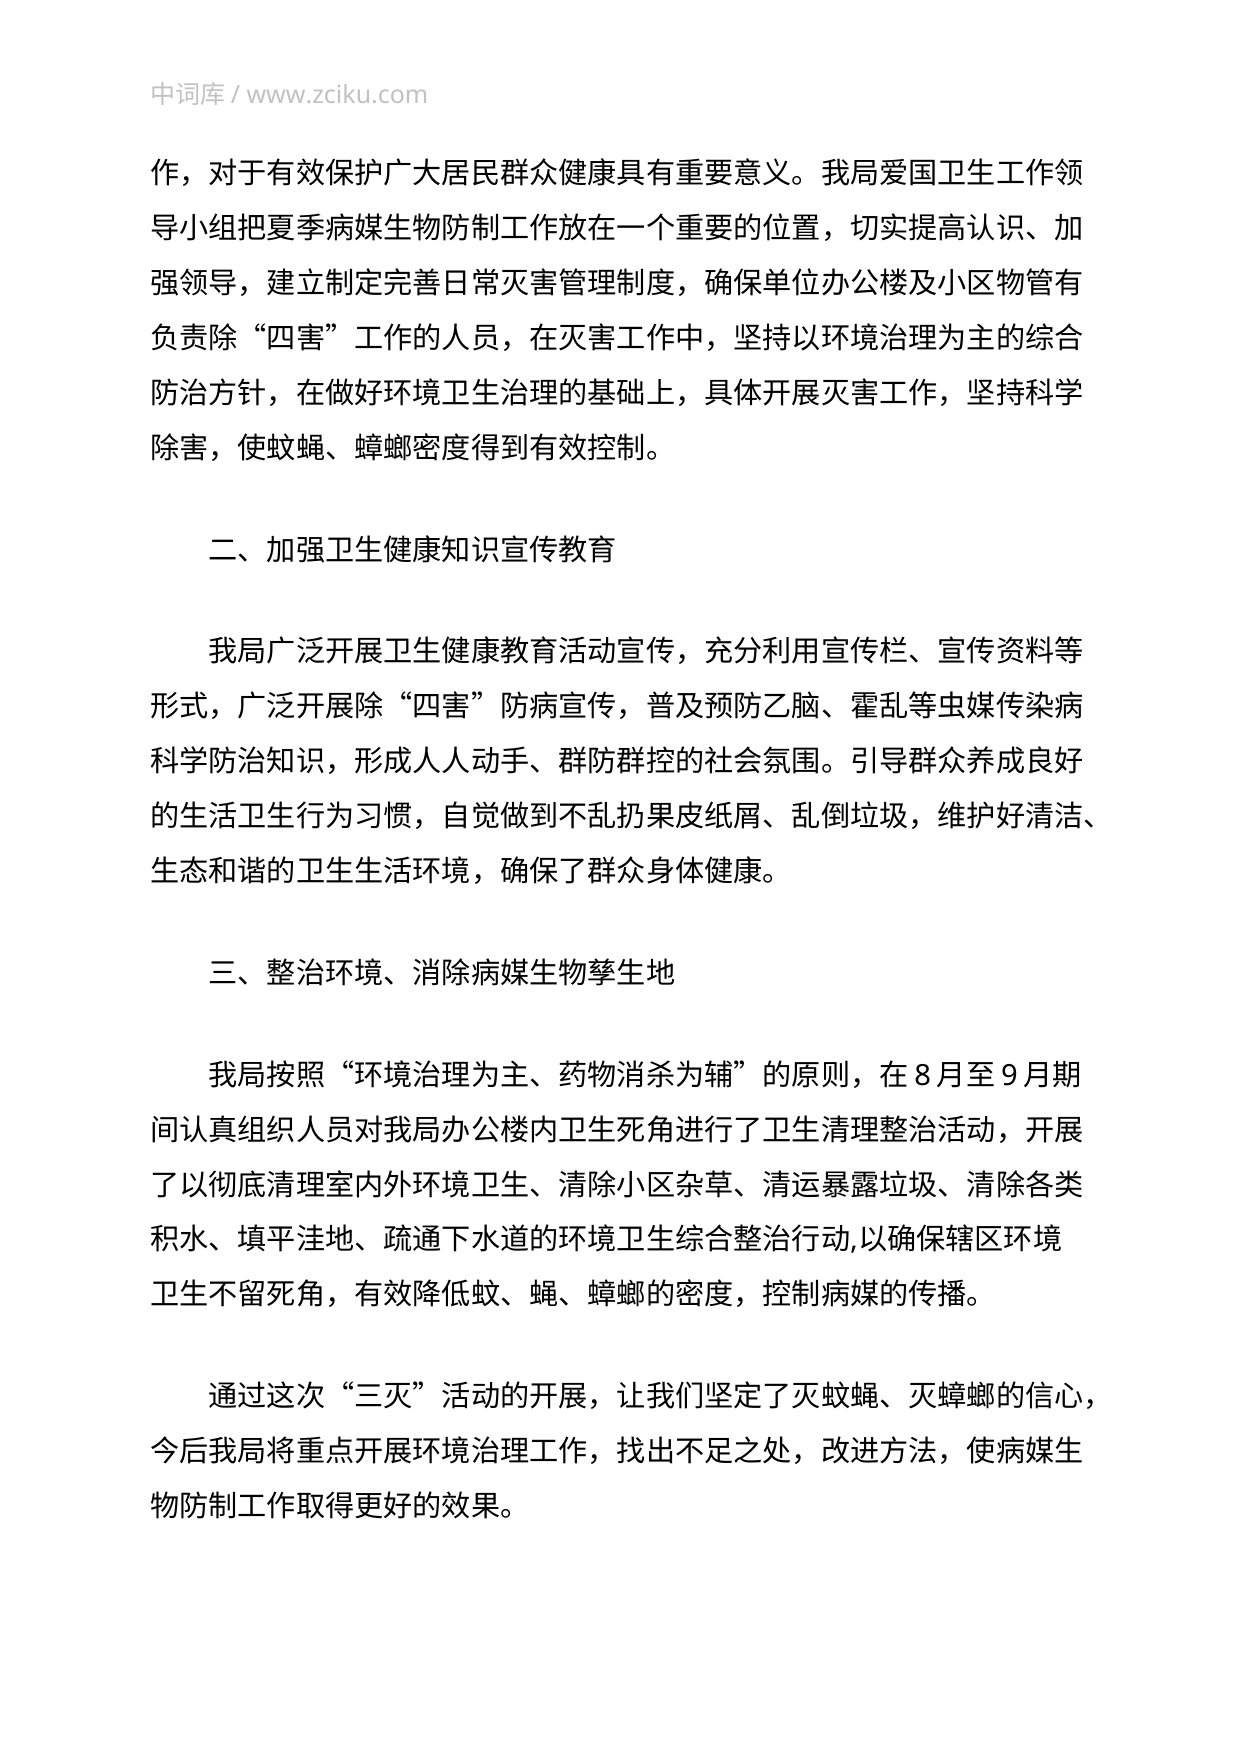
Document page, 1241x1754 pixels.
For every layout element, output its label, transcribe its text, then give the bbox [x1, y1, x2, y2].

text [150, 150, 1090, 467]
text 二、加强卫生健康知识宣传教育 [150, 526, 1090, 568]
text 通过这次“三灭”活动的开展，让我们坚定了灭蚊蝇、灭蟑螂的信心，今后我局将重点开展环境治理工作，找出不足之处，改进方法，使病媒生物防制工作取得更好的效果。 [150, 1373, 1090, 1525]
text 我局广泛开展卫生健康教育活动宣传，充分利用宣传栏、宣传资料等形式，广泛开展除“四害”防病宣传，普及预防乙脑、霍乱等虫媒传染病科学防治知识，形成人人动手、群防群控的社会氛围。引导群众养成良好的生活卫生行为习惯，自觉做到不乱扔果皮纸屑、乱倒垃圾，维护好清洁、生态和谐的卫生生活环境，确保了群众身体健康。 [150, 628, 1090, 890]
text 三、整治环境、消除病媒生物孳生地 [150, 949, 1090, 992]
text 我局按照“环境治理为主、药物消杀为辅”的原则，在8月至9月期间认真组织人员对我局办公楼内卫生死角进行了卫生清理整治活动，开展了以彻底清理室内外环境卫生、清除小区杂草、清运暴露垃圾、清除各类积水、填平洼地、疏通下水道的环境卫生综合整治行动,以确保辖区环境卫生不留死角，有效降低蚊、蝇、蟑螂的密度，控制病媒的传播。 [150, 1051, 1090, 1313]
